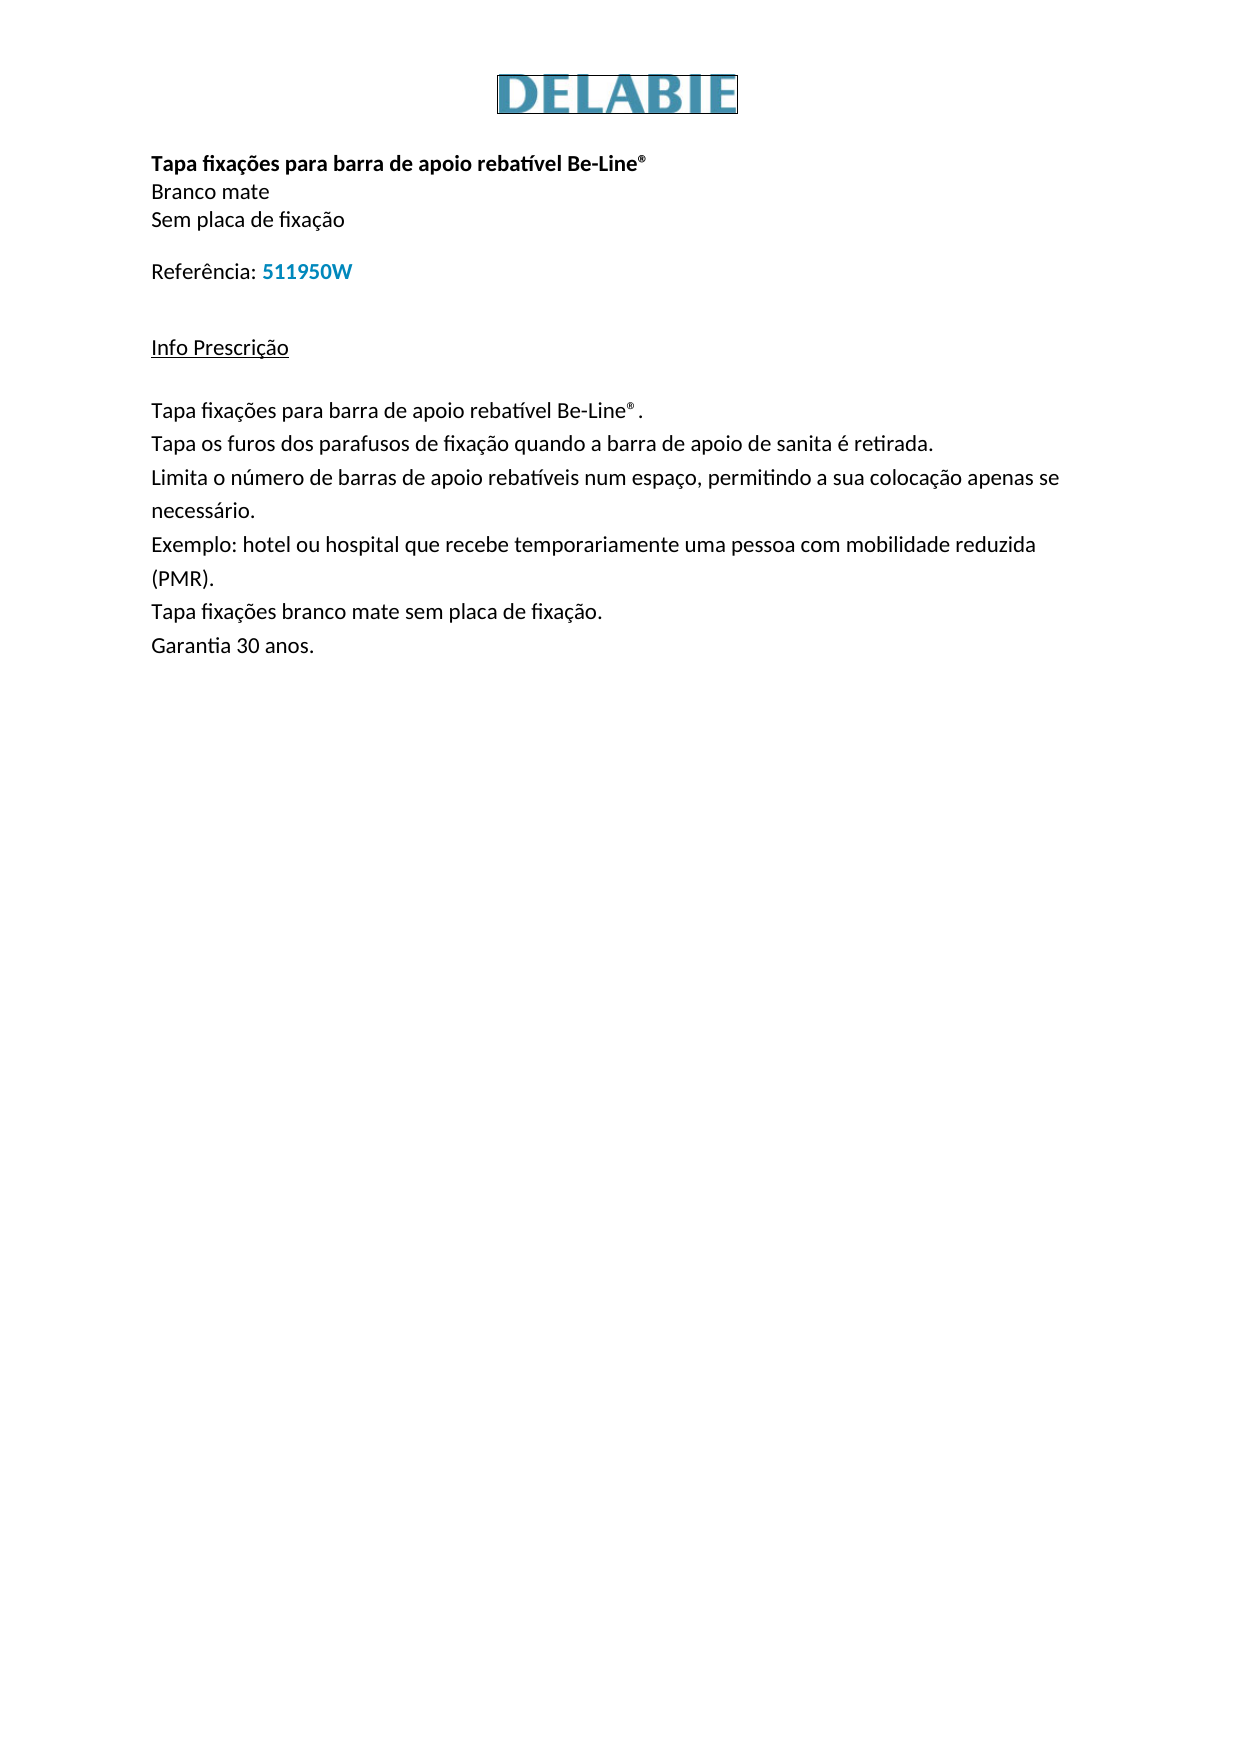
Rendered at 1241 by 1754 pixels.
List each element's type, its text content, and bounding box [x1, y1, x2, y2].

text Branco mate [151, 177, 1084, 205]
text Referência: 511950W [151, 257, 1084, 285]
text Tapa fixações branco mate sem placa de fixação. [151, 597, 1084, 625]
text Garantia 30 anos. [151, 631, 1084, 659]
text Limita o número de barras de apoio rebatíveis num espaço, permitindo a sua colocação apenas se necessário. [151, 463, 1084, 525]
text Info Prescrição [151, 333, 1084, 361]
text Tapa fixações para barra de apoio rebatível Be-Line® [151, 149, 1084, 177]
text Tapa os furos dos parafusos de fixação quando a barra de apoio de sanita é retirada. [151, 429, 1084, 458]
text Exemplo: hotel ou hospital que recebe temporariamente uma pessoa com mobilidade reduzida (PMR). [151, 530, 1084, 592]
text Tapa fixações para barra de apoio rebatível Be-Line®. [151, 396, 1084, 424]
picture [498, 76, 737, 113]
text Sem placa de fixação [151, 205, 1084, 233]
